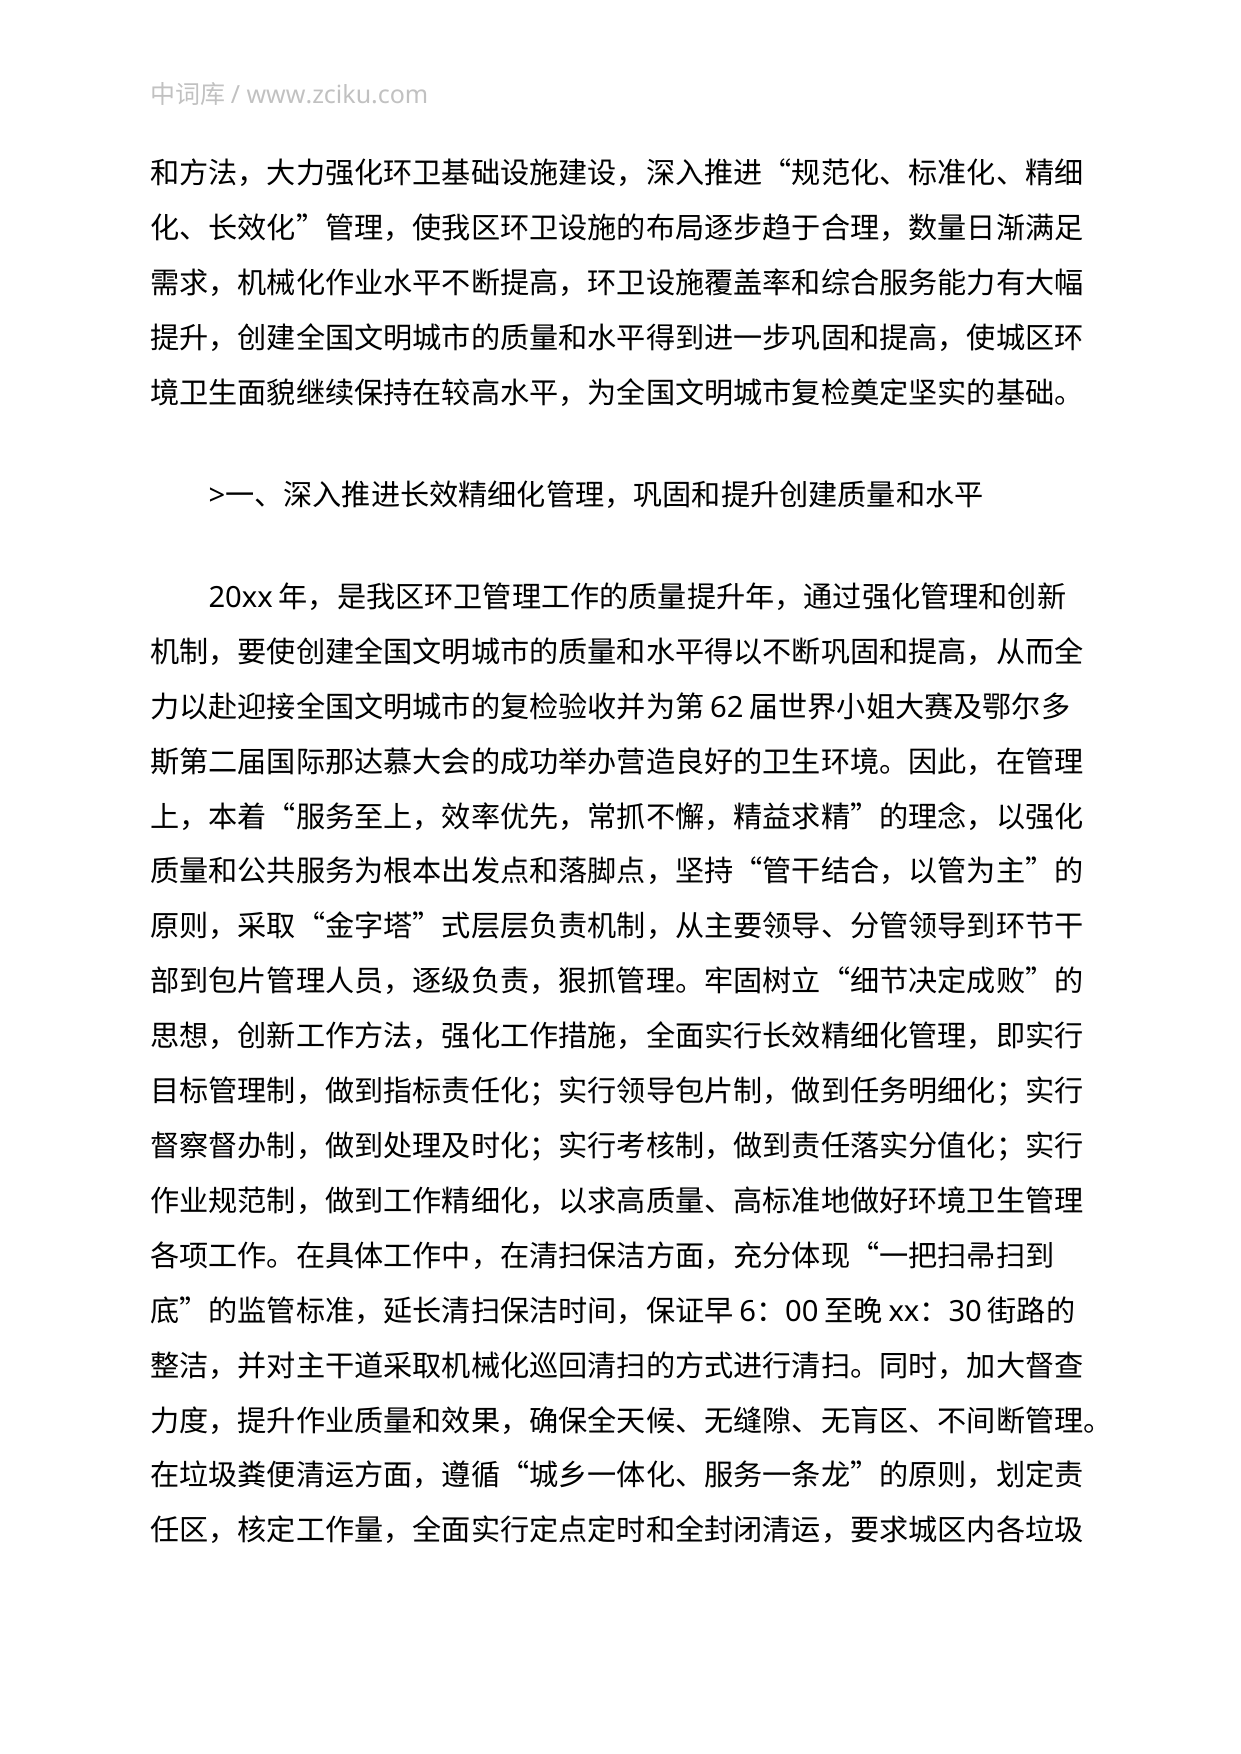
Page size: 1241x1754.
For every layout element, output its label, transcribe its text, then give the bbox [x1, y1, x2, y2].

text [150, 573, 1090, 1549]
text >一、深入推进长效精细化管理，巩固和提升创建质量和水平 [150, 471, 1090, 514]
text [150, 150, 1090, 412]
